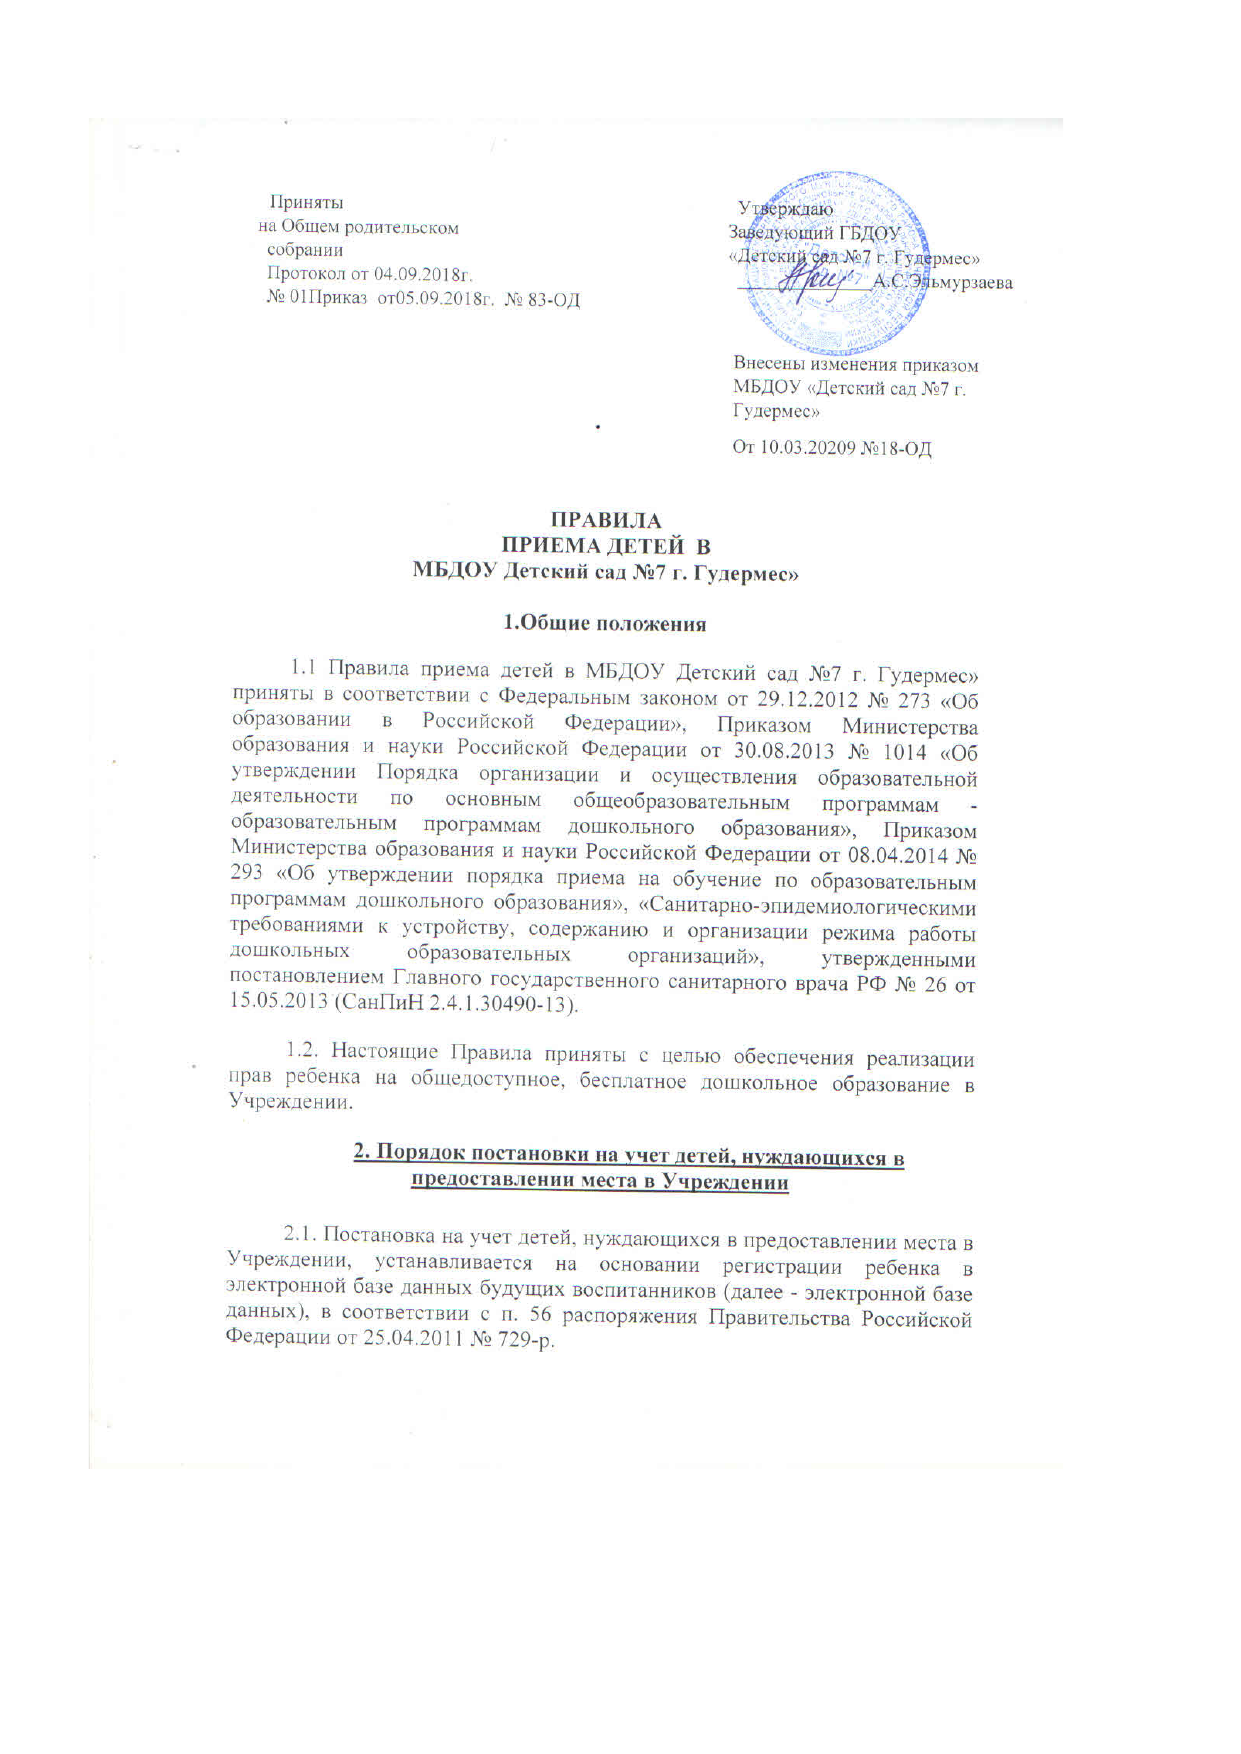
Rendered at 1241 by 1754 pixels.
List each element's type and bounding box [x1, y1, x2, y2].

picture [88, 118, 1064, 1469]
